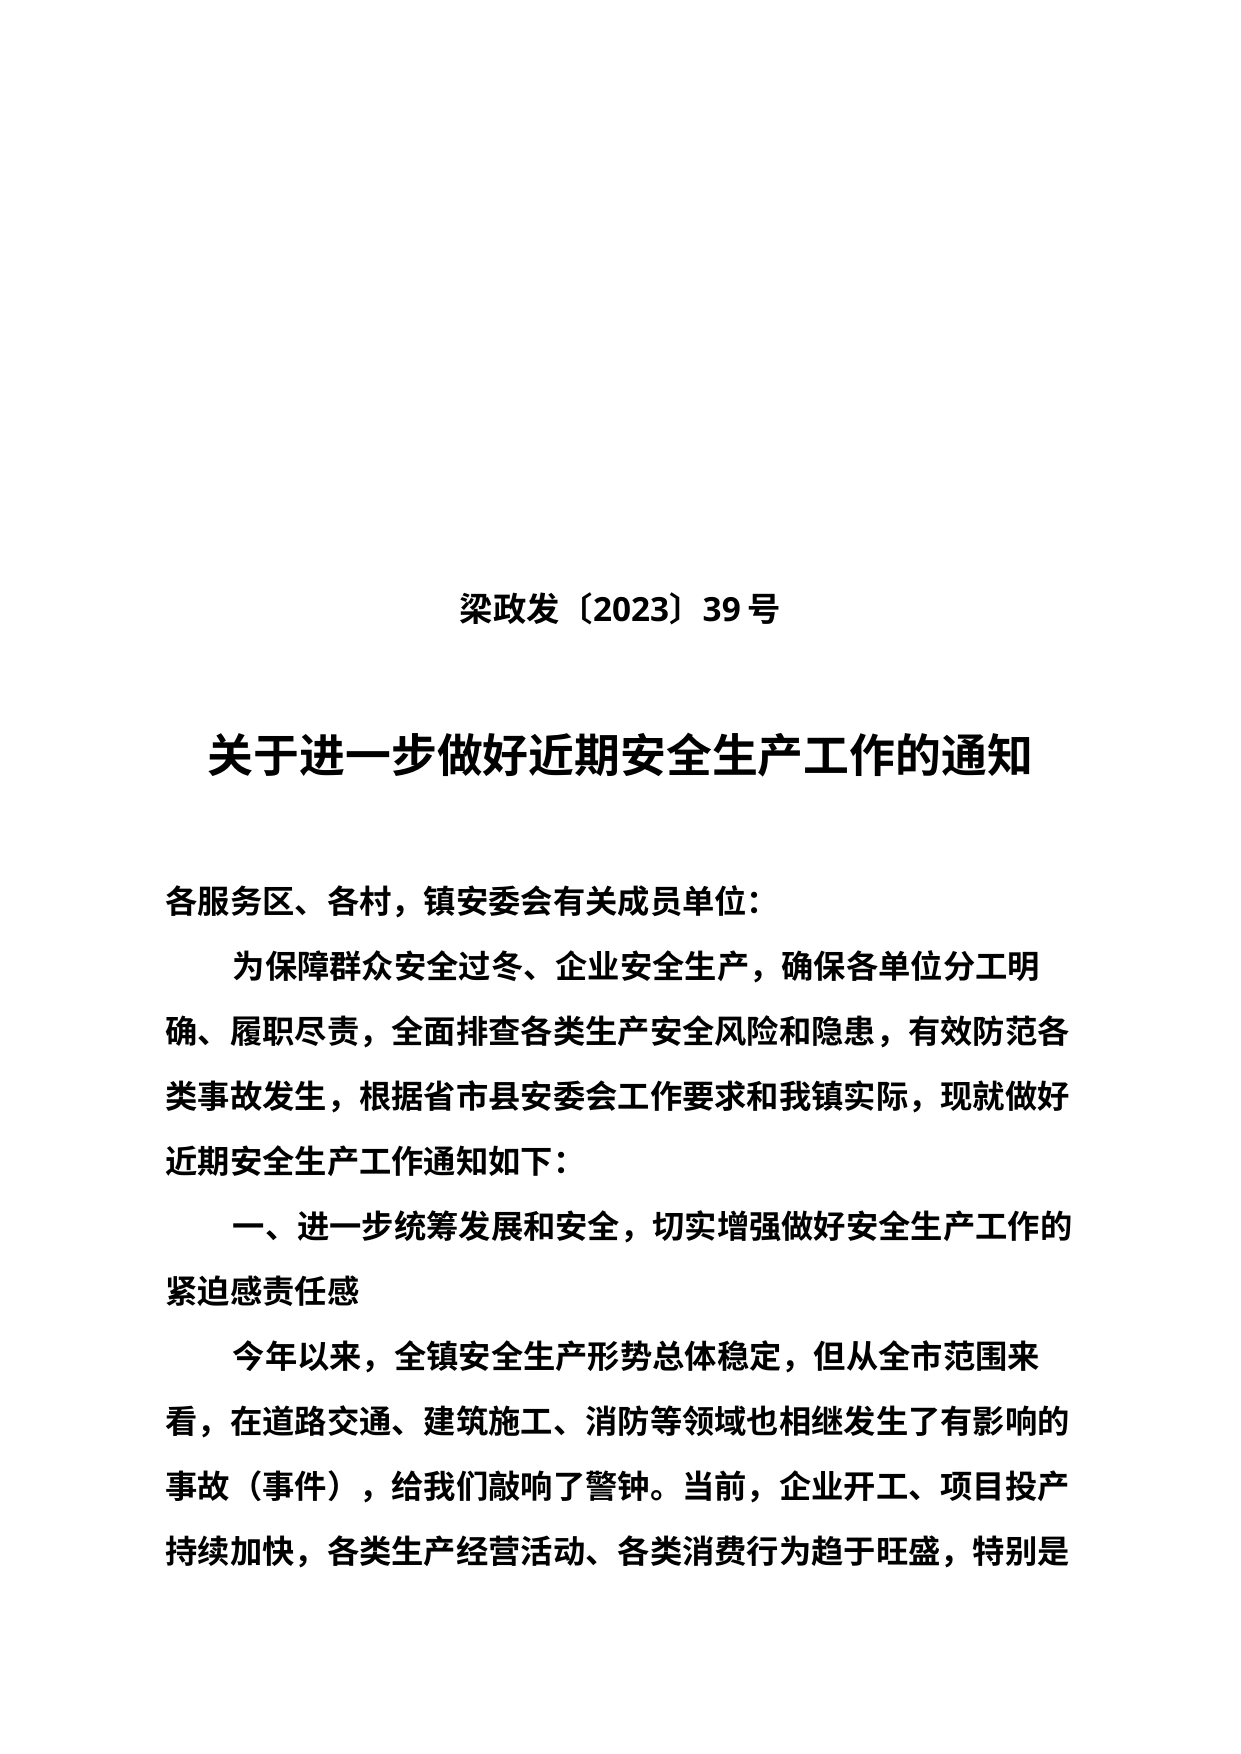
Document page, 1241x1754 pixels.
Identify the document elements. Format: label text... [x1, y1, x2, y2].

text 为保障群众安全过冬、企业安全生产，确保各单位分工明确、履职尽责，全面排查各类生产安全风险和隐患，有效防范各类事故发生，根据省市县安委会工作要求和我镇实际，现就做好近期安全生产工作通知如下： [165, 932, 1075, 1192]
text 梁政发〔2023〕39号 [165, 574, 1075, 639]
text 各服务区、各村，镇安委会有关成员单位： [165, 867, 1075, 932]
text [165, 1322, 1075, 1582]
text 一、进一步统筹发展和安全，切实增强做好安全生产工作的紧迫感责任感 [165, 1192, 1075, 1322]
text 关于进一步做好近期安全生产工作的通知 [165, 704, 1075, 802]
